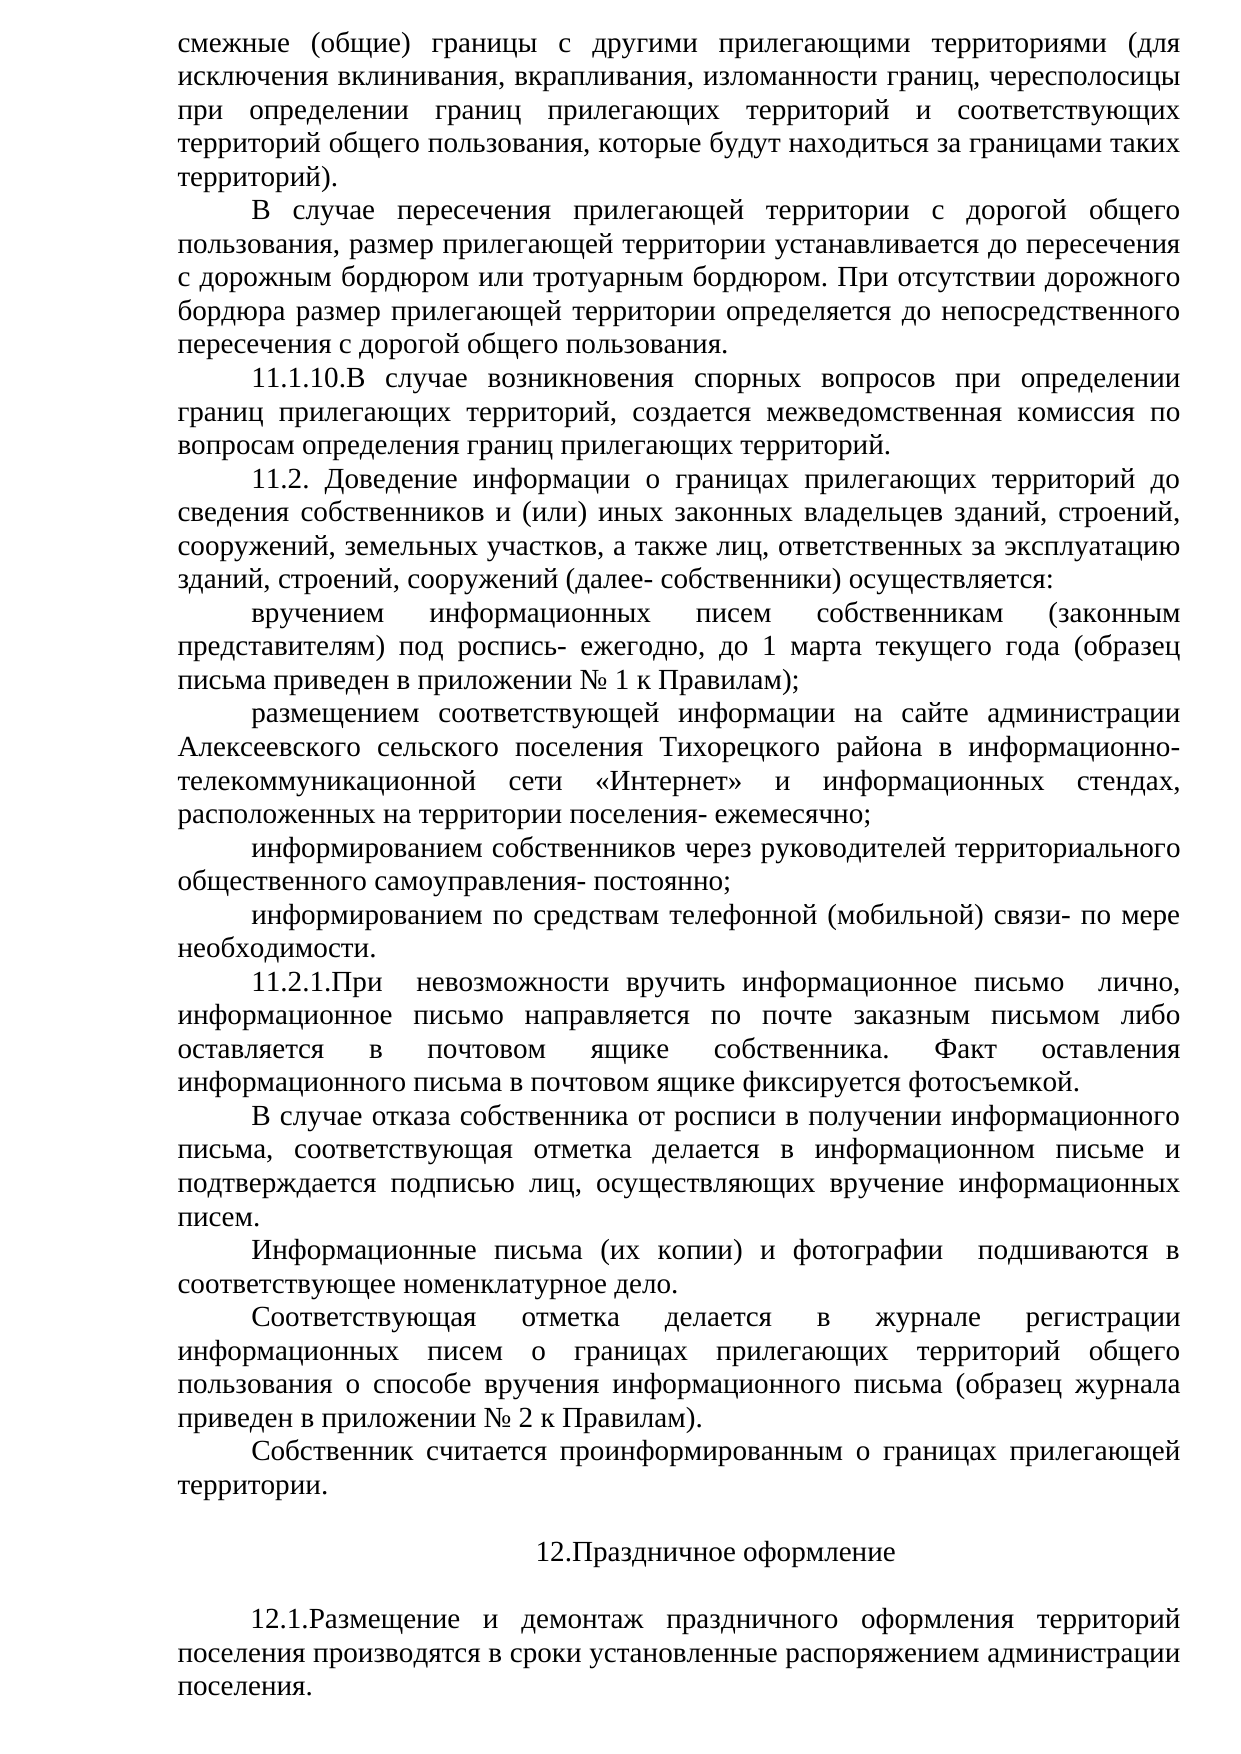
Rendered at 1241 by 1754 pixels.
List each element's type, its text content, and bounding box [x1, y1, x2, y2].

text В случае пересечения прилегающей территории с дорогой общего пользования, размер прилегающей территории устанавливается до пересечения с дорожным бордюром или тротуарным бордюром. При отсутствии дорожного бордюра размер прилегающей территории определяется до непосредственного пересечения с дорогой общего пользования. [177, 192, 1181, 360]
text 11.2. Доведение информации о границах прилегающих территорий до сведения собственников и (или) иных законных владельцев зданий, строений, сооружений, земельных участков, а также лиц, ответственных за эксплуатацию зданий, строений, сооружений (далее- собственники) осуществляется: [177, 461, 1181, 595]
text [177, 25, 1181, 192]
text информированием по средствам телефонной (мобильной) связи- по мере необходимости. [177, 897, 1181, 964]
text 12.Праздничное оформление [177, 1534, 1181, 1568]
text Собственник считается проинформированным о границах прилегающей территории. [177, 1433, 1181, 1501]
text 11.1.10.В случае возникновения спорных вопросов при определении границ прилегающих территорий, создается межведомственная комиссия по вопросам определения границ прилегающих территорий. [177, 360, 1181, 461]
text 12.1.Размещение и демонтаж праздничного оформления территорий поселения производятся в сроки установленные распоряжением администрации поселения. [177, 1601, 1181, 1702]
text информированием собственников через руководителей территориального общественного самоуправления- постоянно; [177, 830, 1181, 897]
text Информационные письма (их копии) и фотографии подшиваются в соответствующее номенклатурное дело. [177, 1232, 1181, 1299]
text размещением соответствующей информации на сайте администрации Алексеевского сельского поселения Тихорецкого района в информационно-телекоммуникационной сети «Интернет» и информационных стендах, расположенных на территории поселения- ежемесячно; [177, 696, 1181, 830]
text Соответствующая отметка делается в журнале регистрации информационных писем о границах прилегающих территорий общего пользования о способе вручения информационного письма (образец журнала приведен в приложении № 2 к Правилам). [177, 1299, 1181, 1433]
text 11.2.1.При невозможности вручить информационное письмо лично, информационное письмо направляется по почте заказным письмом либо оставляется в почтовом ящике собственника. Факт оставления информационного письма в почтовом ящике фиксируется фотосъемкой. [177, 964, 1181, 1098]
text вручением информационных писем собственникам (законным представителям) под роспись- ежегодно, до 1 марта текущего года (образец письма приведен в приложении № 1 к Правилам); [177, 595, 1181, 696]
text В случае отказа собственника от росписи в получении информационного письма, соответствующая отметка делается в информационном письме и подтверждается подписью лиц, осуществляющих вручение информационных писем. [177, 1098, 1181, 1232]
